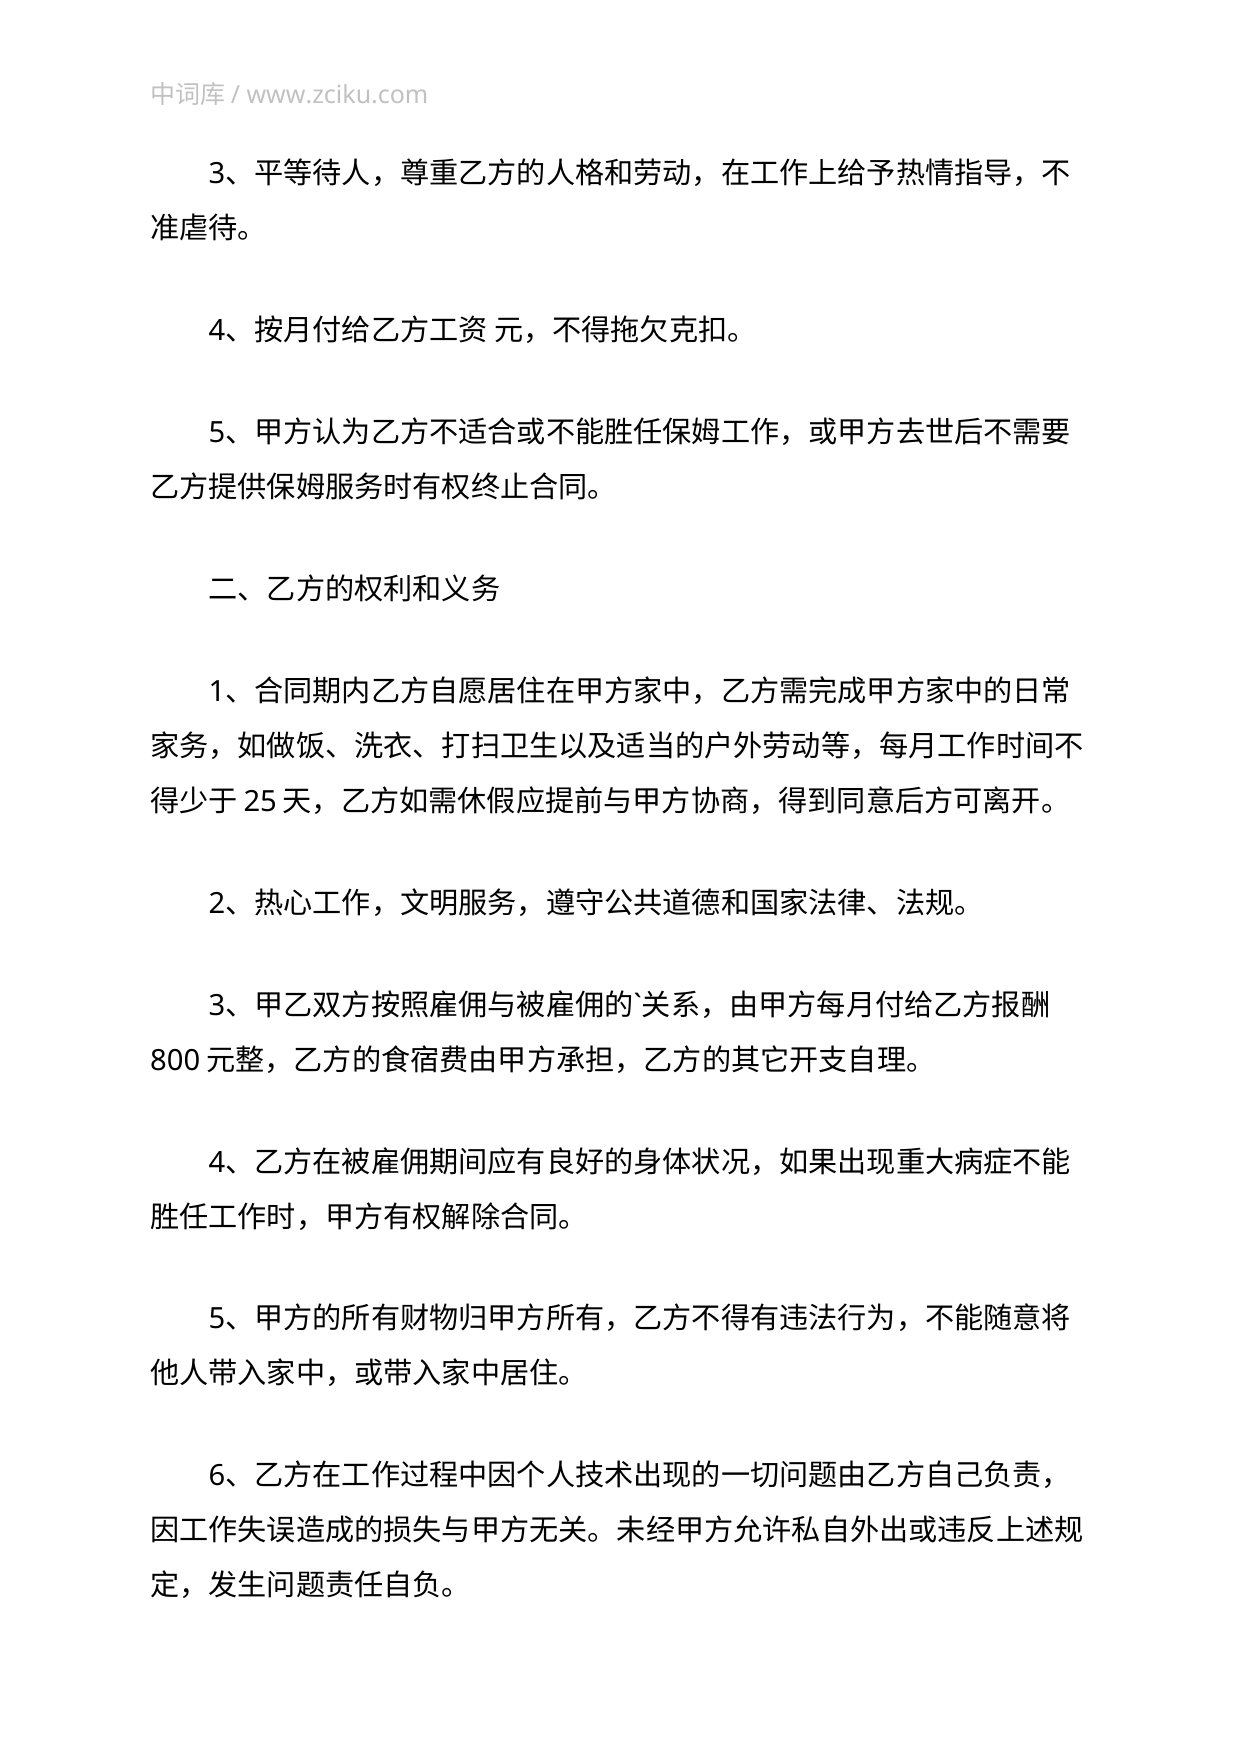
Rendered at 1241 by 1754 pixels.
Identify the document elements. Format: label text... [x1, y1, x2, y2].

text 1、合同期内乙方自愿居住在甲方家中，乙方需完成甲方家中的日常家务，如做饭、洗衣、打扫卫生以及适当的户外劳动等，每月工作时间不得少于25天，乙方如需休假应提前与甲方协商，得到同意后方可离开。 [150, 667, 1090, 819]
text 3、甲乙双方按照雇佣与被雇佣的`关系，由甲方每月付给乙方报酬800元整，乙方的食宿费由甲方承担，乙方的其它开支自理。 [150, 981, 1090, 1078]
text 4、按月付给乙方工资 元，不得拖欠克扣。 [150, 307, 1090, 349]
text 5、甲方的所有财物归甲方所有，乙方不得有违法行为，不能随意将他人带入家中，或带入家中居住。 [150, 1295, 1090, 1392]
text 二、乙方的权利和义务 [150, 566, 1090, 608]
text 4、乙方在被雇佣期间应有良好的身体状况，如果出现重大病症不能胜任工作时，甲方有权解除合同。 [150, 1138, 1090, 1235]
text 6、乙方在工作过程中因个人技术出现的一切问题由乙方自己负责，因工作失误造成的损失与甲方无关。未经甲方允许私自外出或违反上述规定，发生问题责任自负。 [150, 1452, 1090, 1604]
text 3、平等待人，尊重乙方的人格和劳动，在工作上给予热情指导，不准虐待。 [150, 150, 1090, 247]
text 2、热心工作，文明服务，遵守公共道德和国家法律、法规。 [150, 879, 1090, 922]
text 5、甲方认为乙方不适合或不能胜任保姆工作，或甲方去世后不需要乙方提供保姆服务时有权终止合同。 [150, 409, 1090, 506]
